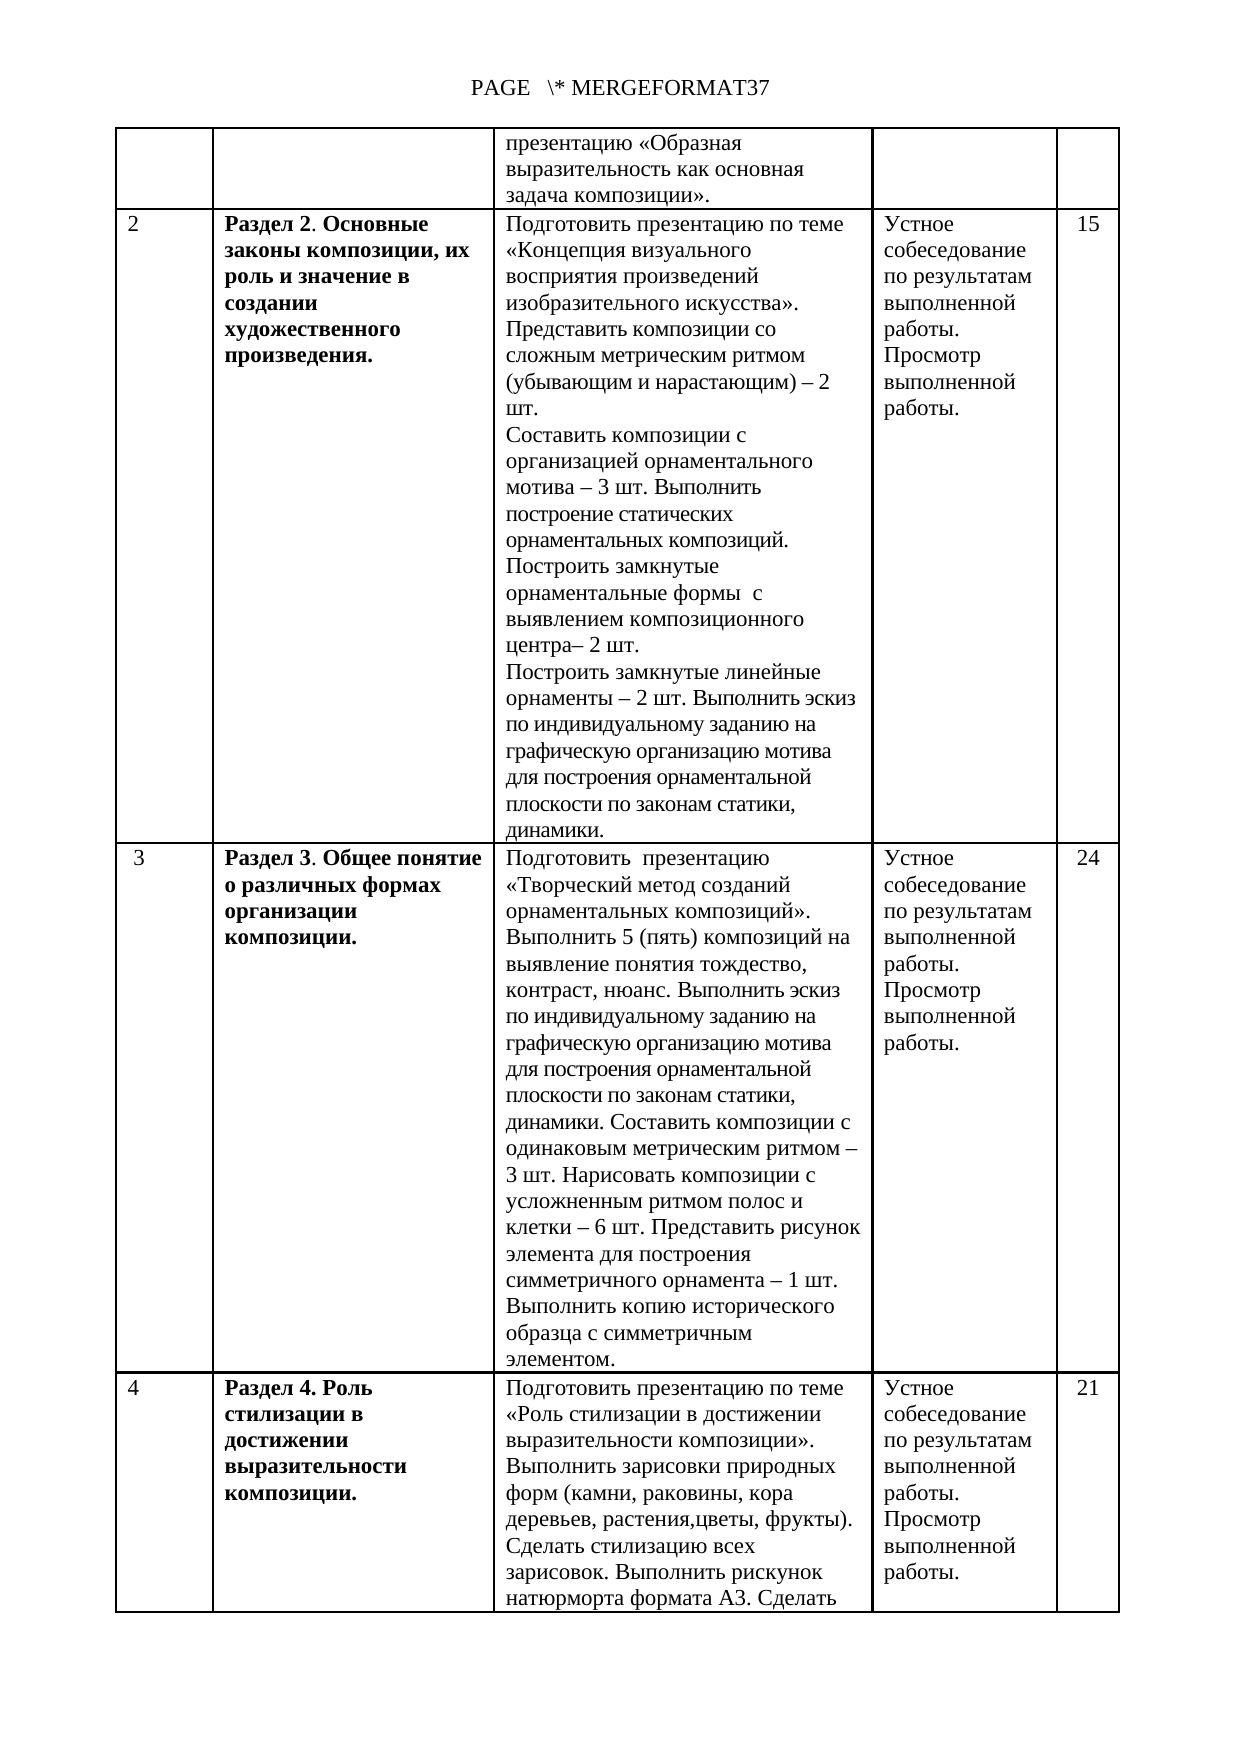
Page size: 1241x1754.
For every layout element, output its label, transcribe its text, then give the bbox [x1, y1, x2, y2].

table_cell Подготовить презентацию по теме «Концепция визуального восприятия произведений изобразительного искусства». Представить композиции со сложным метрическим ритмом (убывающим и нарастающим) – 2 шт. Составить композиции с организацией орнаментального мотива – 3 шт. Выполнить построение статических орнаментальных композиций. Построить замкнутые орнаментальные формы с выявлением композиционного центра– 2 шт. Построить замкнутые линейные орнаменты – 2 шт. Выполнить эскиз по индивидуальному заданию на графическую организацию мотива для построения орнаментальной плоскости по законам статики, динамики. [495, 210, 871, 842]
table_cell 4 [117, 1374, 212, 1611]
table_cell Устное собеседование по результатам выполненной работы. Просмотр выполненной работы. [874, 844, 1056, 1371]
table_cell 3 [117, 844, 212, 1371]
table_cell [874, 210, 1056, 842]
table_cell Раздел 3. Общее понятие о различных формах организации композиции. [214, 844, 493, 1371]
table_cell 1 [117, 129, 212, 208]
table_cell 6 [1058, 129, 1118, 208]
table_cell 24 [1058, 844, 1118, 1371]
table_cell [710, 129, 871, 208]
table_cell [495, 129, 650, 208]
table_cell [495, 1374, 871, 1611]
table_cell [874, 129, 1056, 208]
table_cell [214, 1374, 493, 1611]
table_cell 15 [1058, 210, 1118, 842]
table_cell Раздел 2. Основные законы композиции, их роль и значение в создании художественного произведения. [214, 210, 493, 842]
table_cell 21 [1058, 1374, 1118, 1611]
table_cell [214, 129, 493, 208]
table_cell Подготовить презентацию «Творческий метод созданий орнаментальных композиций». Выполнить 5 (пять) композиций на выявление понятия тождество, контраст, нюанс. Выполнить эскиз по индивидуальному заданию на графическую организацию мотива для построения орнаментальной плоскости по законам статики, динамики. Составить композиции с одинаковым метрическим ритмом – 3 шт. Нарисовать композиции с усложненным ритмом полос и клетки – 6 шт. Представить рисунок элемента для построения симметричного орнамента – 1 шт. Выполнить копию исторического образца с симметричным элементом. [495, 844, 871, 1371]
table_cell 2 [117, 210, 212, 842]
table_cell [874, 1374, 1056, 1611]
